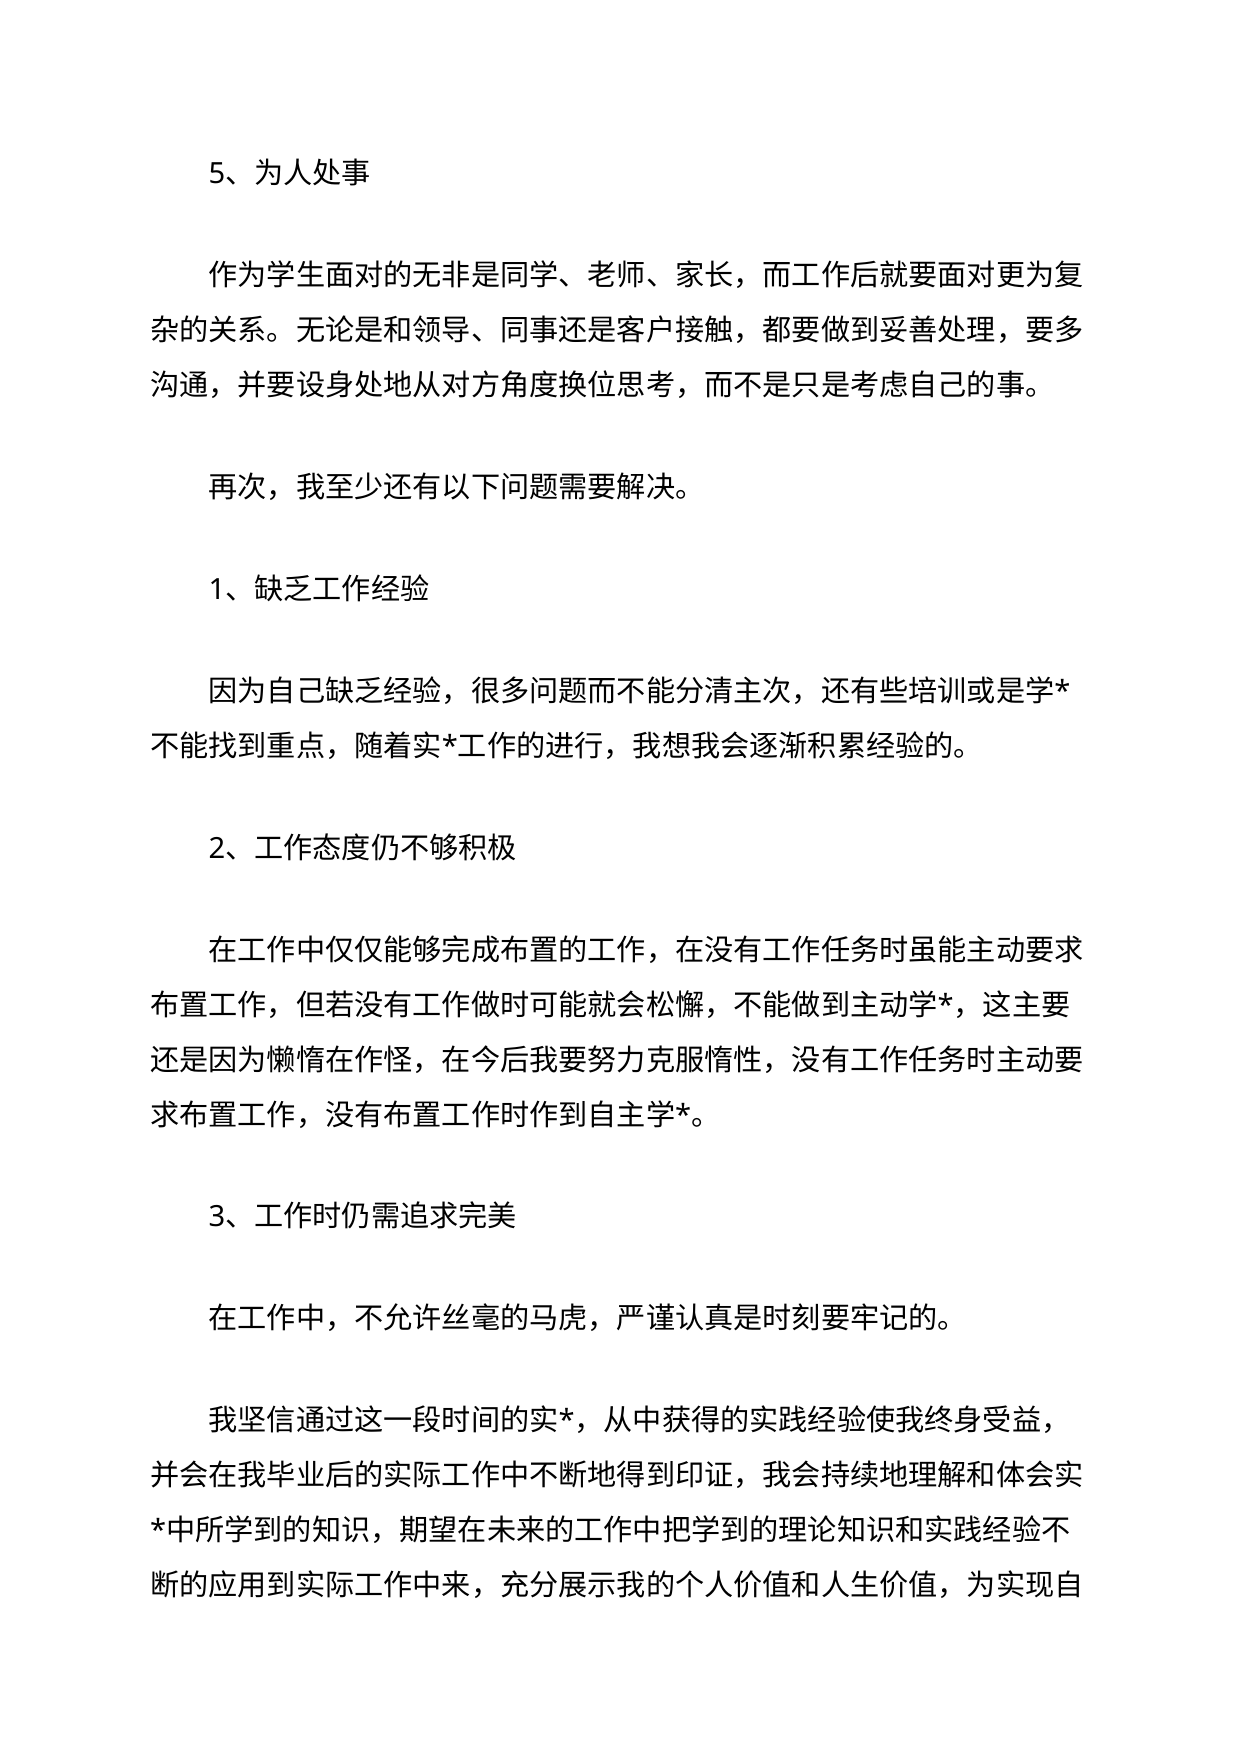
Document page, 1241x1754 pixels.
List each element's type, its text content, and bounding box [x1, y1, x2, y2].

text 2、工作态度仍不够积极 [150, 824, 1090, 867]
text 在工作中，不允许丝毫的马虎，严谨认真是时刻要牢记的。 [150, 1295, 1090, 1337]
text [150, 1397, 1090, 1604]
text 作为学生面对的无非是同学、老师、家长，而工作后就要面对更为复杂的关系。无论是和领导、同事还是客户接触，都要做到妥善处理，要多沟通，并要设身处地从对方角度换位思考，而不是只是考虑自己的事。 [150, 252, 1090, 404]
text 在工作中仅仅能够完成布置的工作，在没有工作任务时虽能主动要求布置工作，但若没有工作做时可能就会松懈，不能做到主动学*，这主要还是因为懒惰在作怪，在今后我要努力克服惰性，没有工作任务时主动要求布置工作，没有布置工作时作到自主学*。 [150, 926, 1090, 1133]
text 5、为人处事 [150, 150, 1090, 192]
text 再次，我至少还有以下问题需要解决。 [150, 463, 1090, 506]
text 因为自己缺乏经验，很多问题而不能分清主次，还有些培训或是学*不能找到重点，随着实*工作的进行，我想我会逐渐积累经验的。 [150, 667, 1090, 765]
text 3、工作时仍需追求完美 [150, 1193, 1090, 1235]
text 1、缺乏工作经验 [150, 565, 1090, 608]
